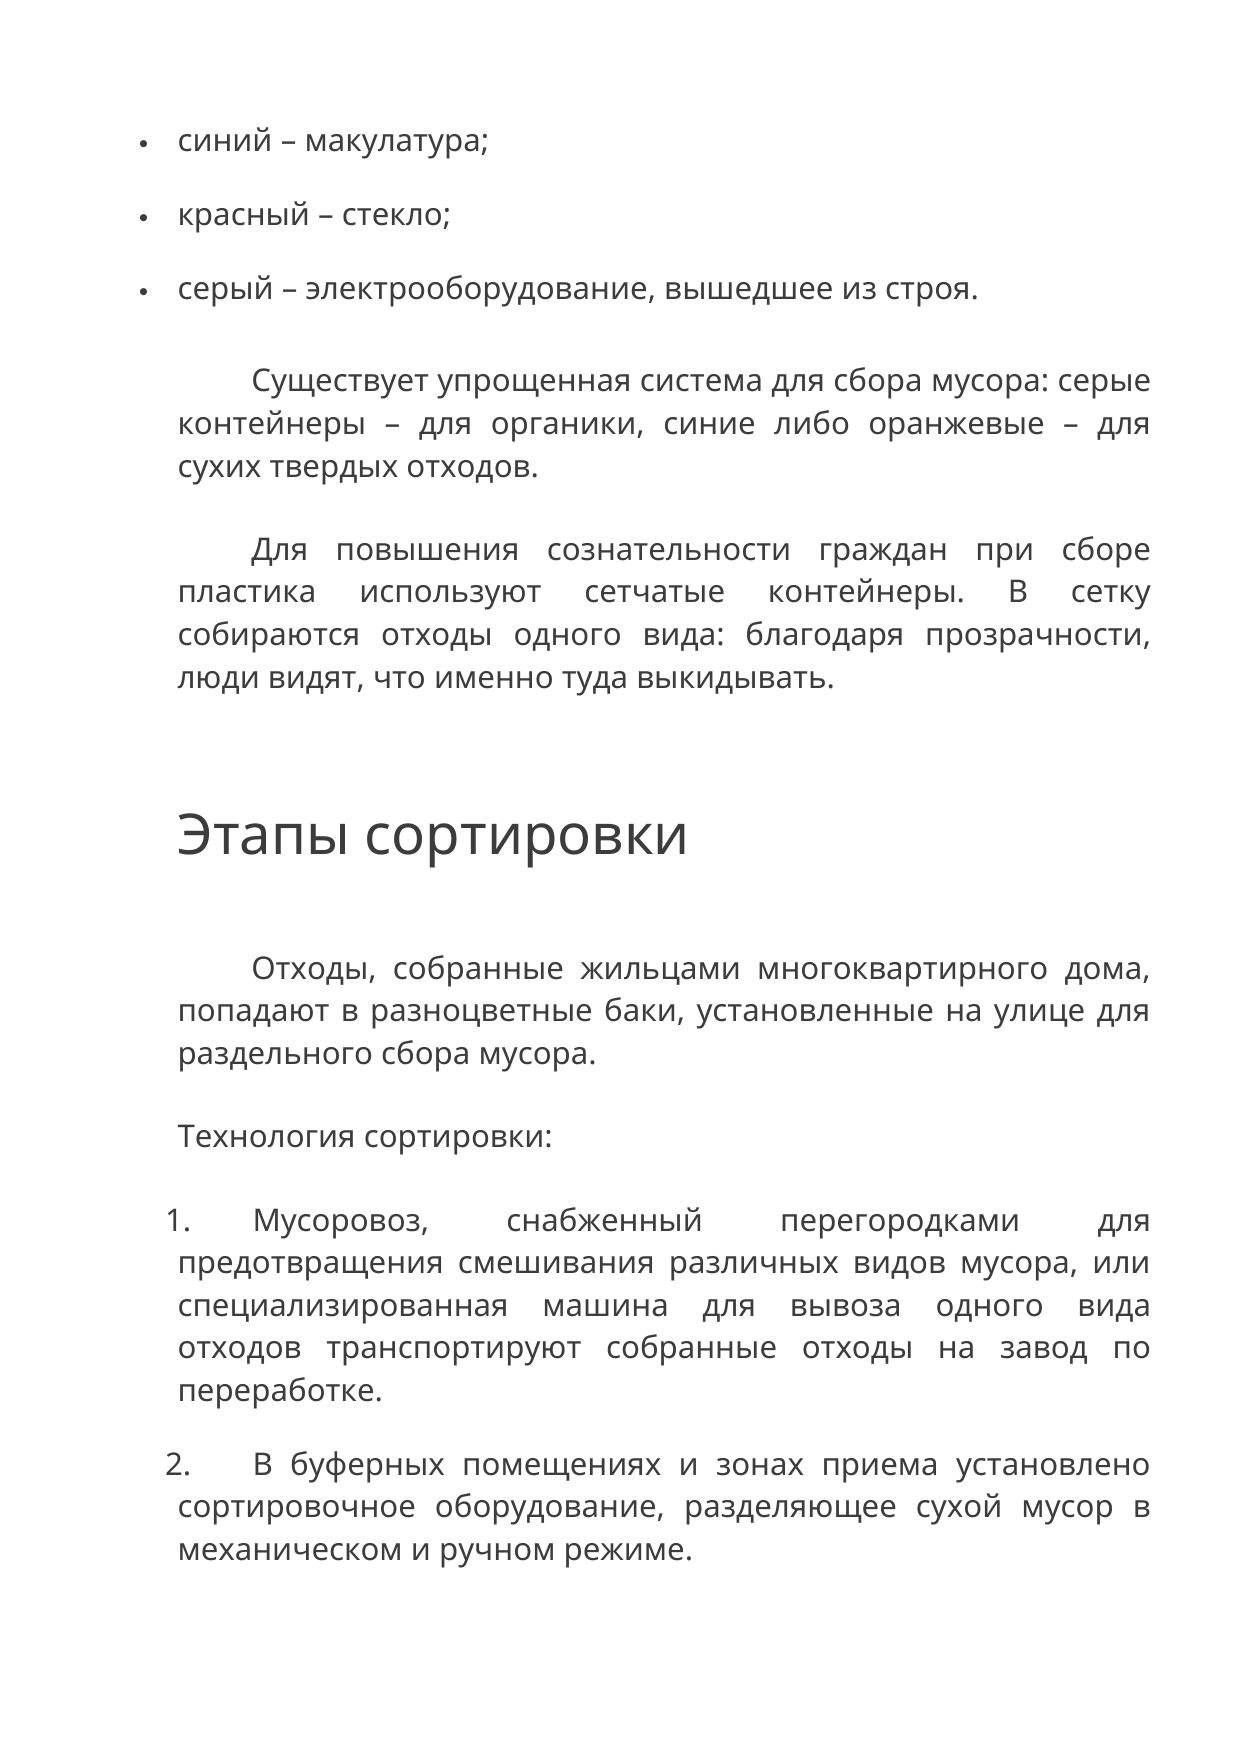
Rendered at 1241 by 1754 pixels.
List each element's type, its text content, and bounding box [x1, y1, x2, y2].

text Отходы, собранные жильцами многоквартирного дома, попадают в разноцветные баки, установленные на улице для раздельного сбора мусора. [177, 946, 1152, 1074]
text Для повышения сознательности граждан при сборе пластика используют сетчатые контейнеры. В сетку собираются отходы одного вида: благодаря прозрачности, люди видят, что именно туда выкидывать. [177, 527, 1152, 697]
text Этапы сортировки [177, 794, 1152, 871]
list серый – электрооборудование, вышедшее из строя. [140, 266, 1152, 308]
list В буферных помещениях и зонах приема установлено сортировочное оборудование, разделяющее сухой мусор в механическом и ручном режиме. [165, 1442, 1152, 1569]
list синий – макулатура; [140, 118, 1152, 161]
text Технология сортировки: [177, 1114, 1152, 1157]
list Мусоровоз, снабженный перегородками для предотвращения смешивания различных видов мусора, или специализированная машина для вывоза одного вида отходов транспортируют собранные отходы на завод по переработке. [165, 1197, 1152, 1411]
text Существует упрощенная система для сбора мусора: серые контейнеры – для органики, синие либо оранжевые – для сухих твердых отходов. [177, 358, 1152, 486]
list красный – стекло; [140, 192, 1152, 234]
